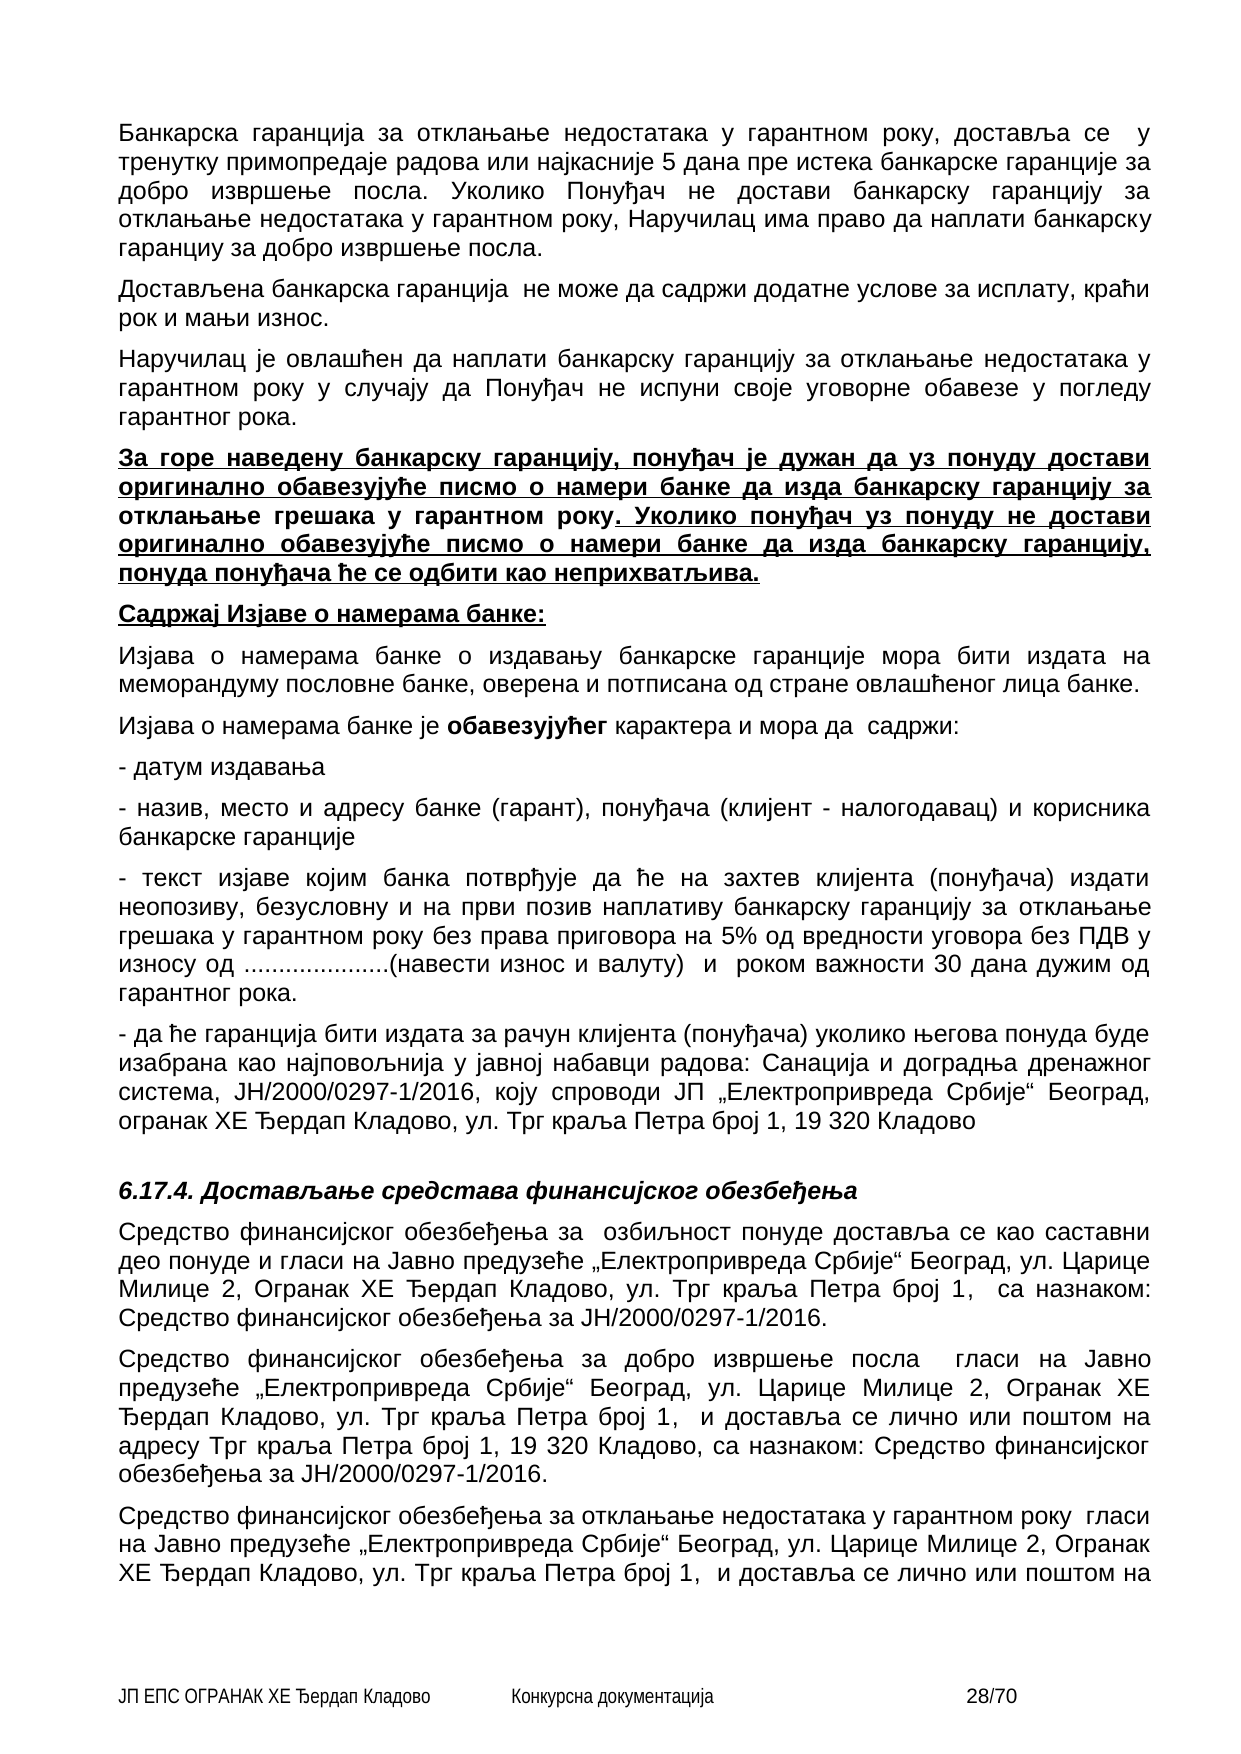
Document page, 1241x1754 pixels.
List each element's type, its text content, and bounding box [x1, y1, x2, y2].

text Наручилац је овлашћен да наплати банкарску гаранцију за отклањање недостатака у гарантном року у случају да Понуђач не испуни своје уговорне обавезе у погледу гарантног рока. [118, 344, 1152, 431]
text - да ће гаранција бити издата за рачун клијента (понуђача) уколико његова понуда буде изабрана као најповољнија у јавној набавци радова: Санација и доградња дренажног система, ЈН/2000/0297-1/2016, коју спроводи ЈП „Електропривреда Србије“ Београд, огранак ХЕ Ђердап Кладово, ул. Трг краља Петра број 1, 19 320 Кладово [118, 1019, 1152, 1134]
text Изјава о намерама банке je обавезујућег карактера и мора да садржи: [118, 711, 1152, 739]
text Достављена банкарска гаранција не може да садржи додатне услове за исплату, краћи рок и мањи износ. [118, 274, 1152, 332]
text Банкарска гаранција за отклањање недостатака у гарантном року, доставља се у тренутку примопредаје радова или најкасније 5 дана пре истека банкарске гаранције за добро извршење посла. Уколико Понуђач не достави банкарску гаранцију за отклањање недостатака у гарантном року, Наручилац има право да наплати банкарску гаранциу за добро извршење посла. [118, 118, 1152, 262]
text - назив, место и адресу банке (гарант), понуђача (клијент - налогодавац) и корисника банкарске гаранције [118, 793, 1152, 851]
text Садржај Изјаве о намерама банке: [118, 599, 1152, 628]
text - датум издавања [118, 752, 1152, 781]
text 6.17.4. Достављање средстава финансијског обезбеђења [118, 1176, 1152, 1204]
text Изјава о намерама банке о издавању банкарске гаранције мора бити издата на меморандуму пословне банке, оверена и потписана од стране овлашћеног лица банке. [118, 641, 1152, 698]
text Средство финансијског обезбеђења за озбиљност понуде доставља се као саставни део понуде и гласи на Јавно предузеће „Електропривреда Србије“ Београд, ул. Царице Милице 2, Огранак ХЕ Ђердап Кладово, ул. Трг краља Петра број 1, са назнаком: Средство финансијског обезбеђења за ЈН/2000/0297-1/2016. [118, 1217, 1152, 1332]
text За горе наведену банкарску гаранцију, понуђач је дужан да уз понуду достави оригинално обавезујуће писмо о намери банке да изда банкарску гаранцију за отклањање грешака у гарантном року. Уколико понуђач уз понуду не достави оригинално обавезујуће писмо о намери банке да изда банкарску гаранцију, понуда понуђача ће се одбити као неприхватљива. [118, 498, 1152, 587]
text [118, 1501, 1152, 1587]
text - текст изјаве којим банка потврђује да ће на захтев клијента (понуђача) издати неопозиву, безусловну и на први позив наплативу банкарску гаранцију за отклањање грешака у гарантном року без права приговора на 5% од вредности уговора без ПДВ у износу од .....................(навести износ и валуту) и роком важности 30 дана дужим од гарантног рока. [118, 863, 1152, 1007]
text За горе наведену банкарску гаранцију, понуђач је дужан да уз понуду достави оригинално обавезујуће писмо о намери банке да изда банкарску гаранцију за отклањање грешака у гарантном року. Уколико понуђач уз понуду не достави оригинално обавезујуће писмо о намери банке да изда банкарску гаранцију, понуда понуђача ће се одбити као неприхватљива. [118, 443, 1152, 497]
text Средство финансијског обезбеђења за добро извршење посла гласи на Јавно предузеће „Електропривреда Србије“ Београд, ул. Царице Милице 2, Огранак ХЕ Ђердап Кладово, ул. Трг краља Петра број 1, и доставља се лично или поштом на адресу Трг краља Петра број 1, 19 320 Кладово, са назнаком: Средство финансијског обезбеђења за ЈН/2000/0297-1/2016. [118, 1344, 1152, 1488]
